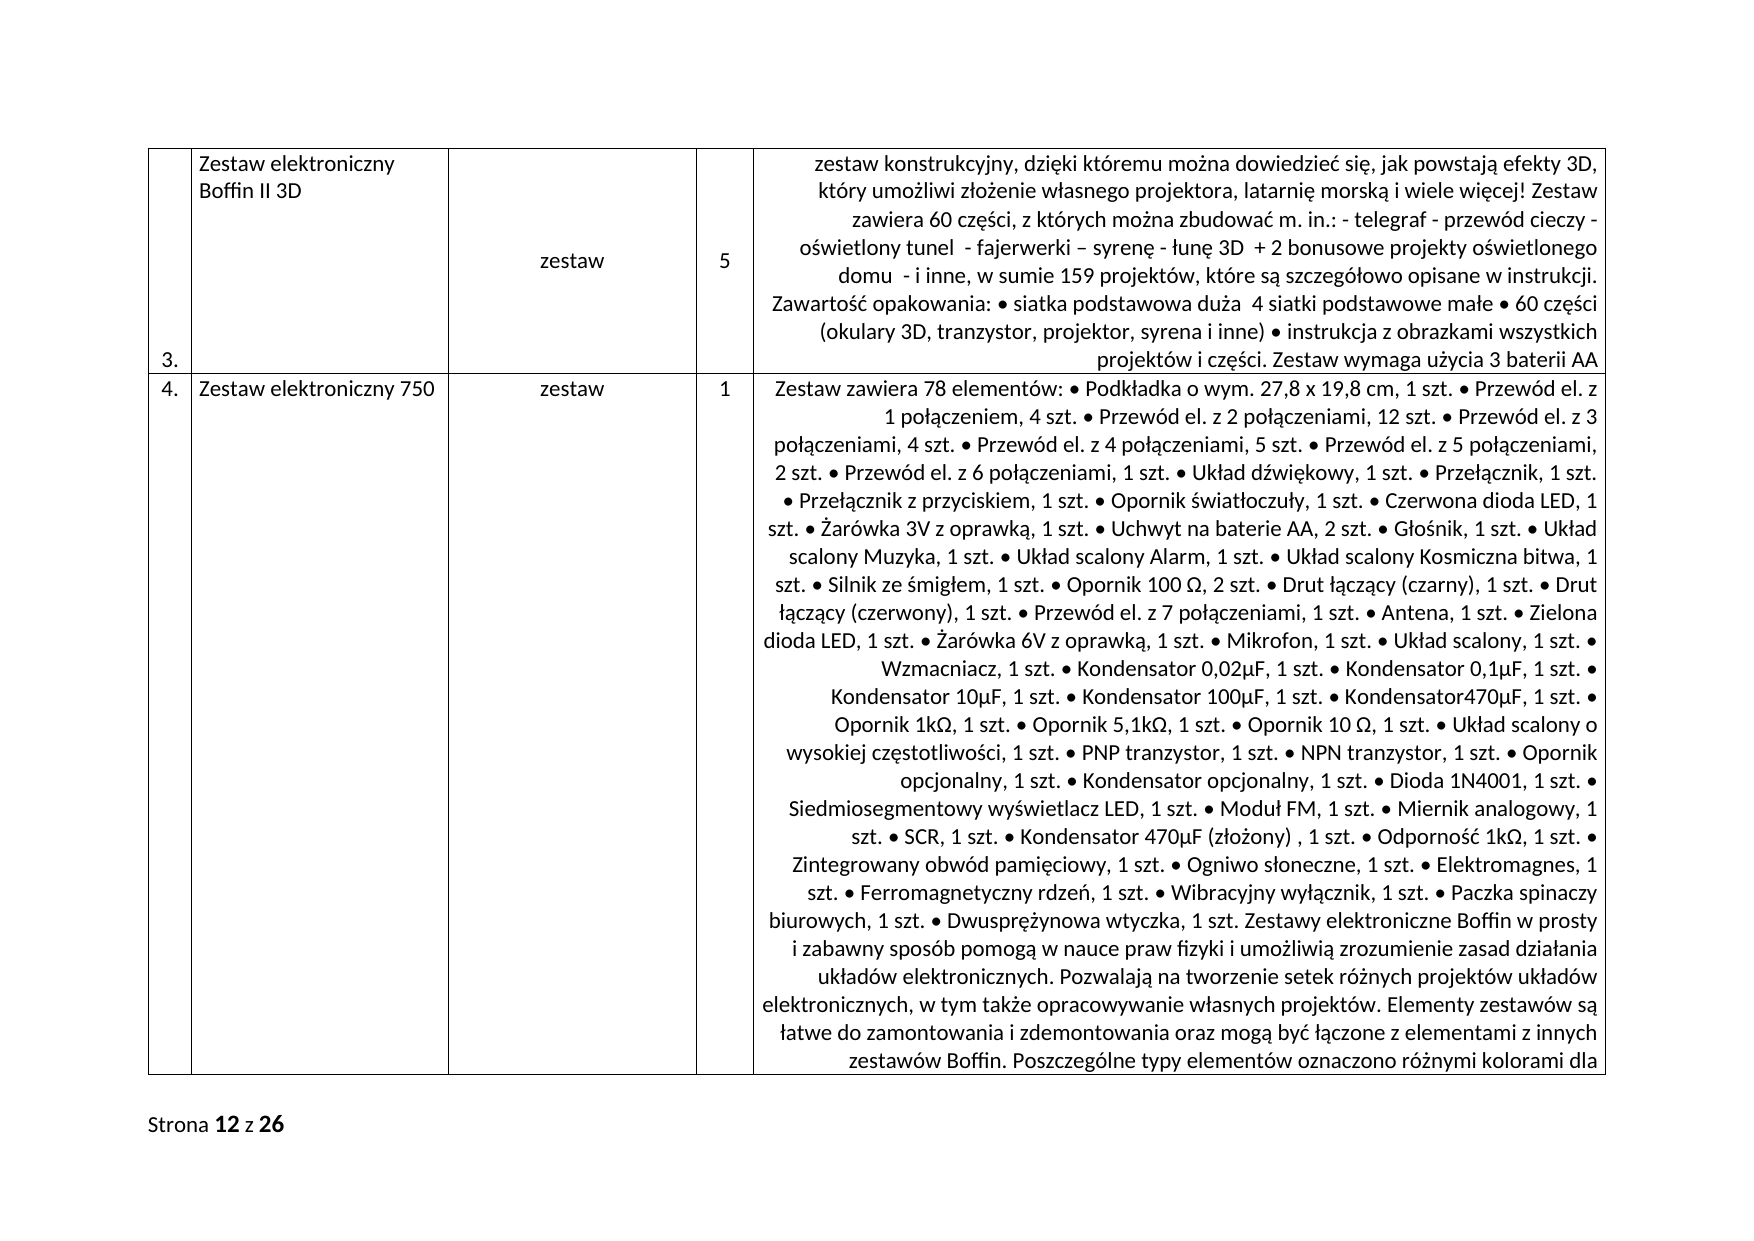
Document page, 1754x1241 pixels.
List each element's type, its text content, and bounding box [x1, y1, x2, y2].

table_cell 3. [149, 149, 191, 373]
table_cell 4. [149, 374, 191, 1074]
table_cell zestaw konstrukcyjny, dzięki któremu można dowiedzieć się, jak powstają efekty 3D, który umożliwi złożenie własnego projektora, latarnię morską i wiele więcej! Zestaw zawiera 60 części, z których można zbudować m. in.: - telegraf - przewód cieczy - oświetlony tunel - fajerwerki – syrenę - łunę 3D + 2 bonusowe projekty oświetlonego domu - i inne, w sumie 159 projektów, które są szczegółowo opisane w instrukcji. Zawartość opakowania: • siatka podstawowa duża 4 siatki podstawowe małe • 60 części (okulary 3D, tranzystor, projektor, syrena i inne) • instrukcja z obrazkami wszystkich projektów i części. Zestaw wymaga użycia 3 baterii AA [754, 149, 1605, 373]
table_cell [192, 374, 448, 1074]
table_cell 1 [697, 374, 753, 1074]
table_cell zestaw [449, 374, 696, 1074]
table_cell 5 [697, 149, 753, 373]
table_cell zestaw [449, 149, 696, 373]
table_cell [754, 374, 1605, 1074]
table_cell Zestaw elektroniczny Boffin II 3D [192, 149, 448, 373]
